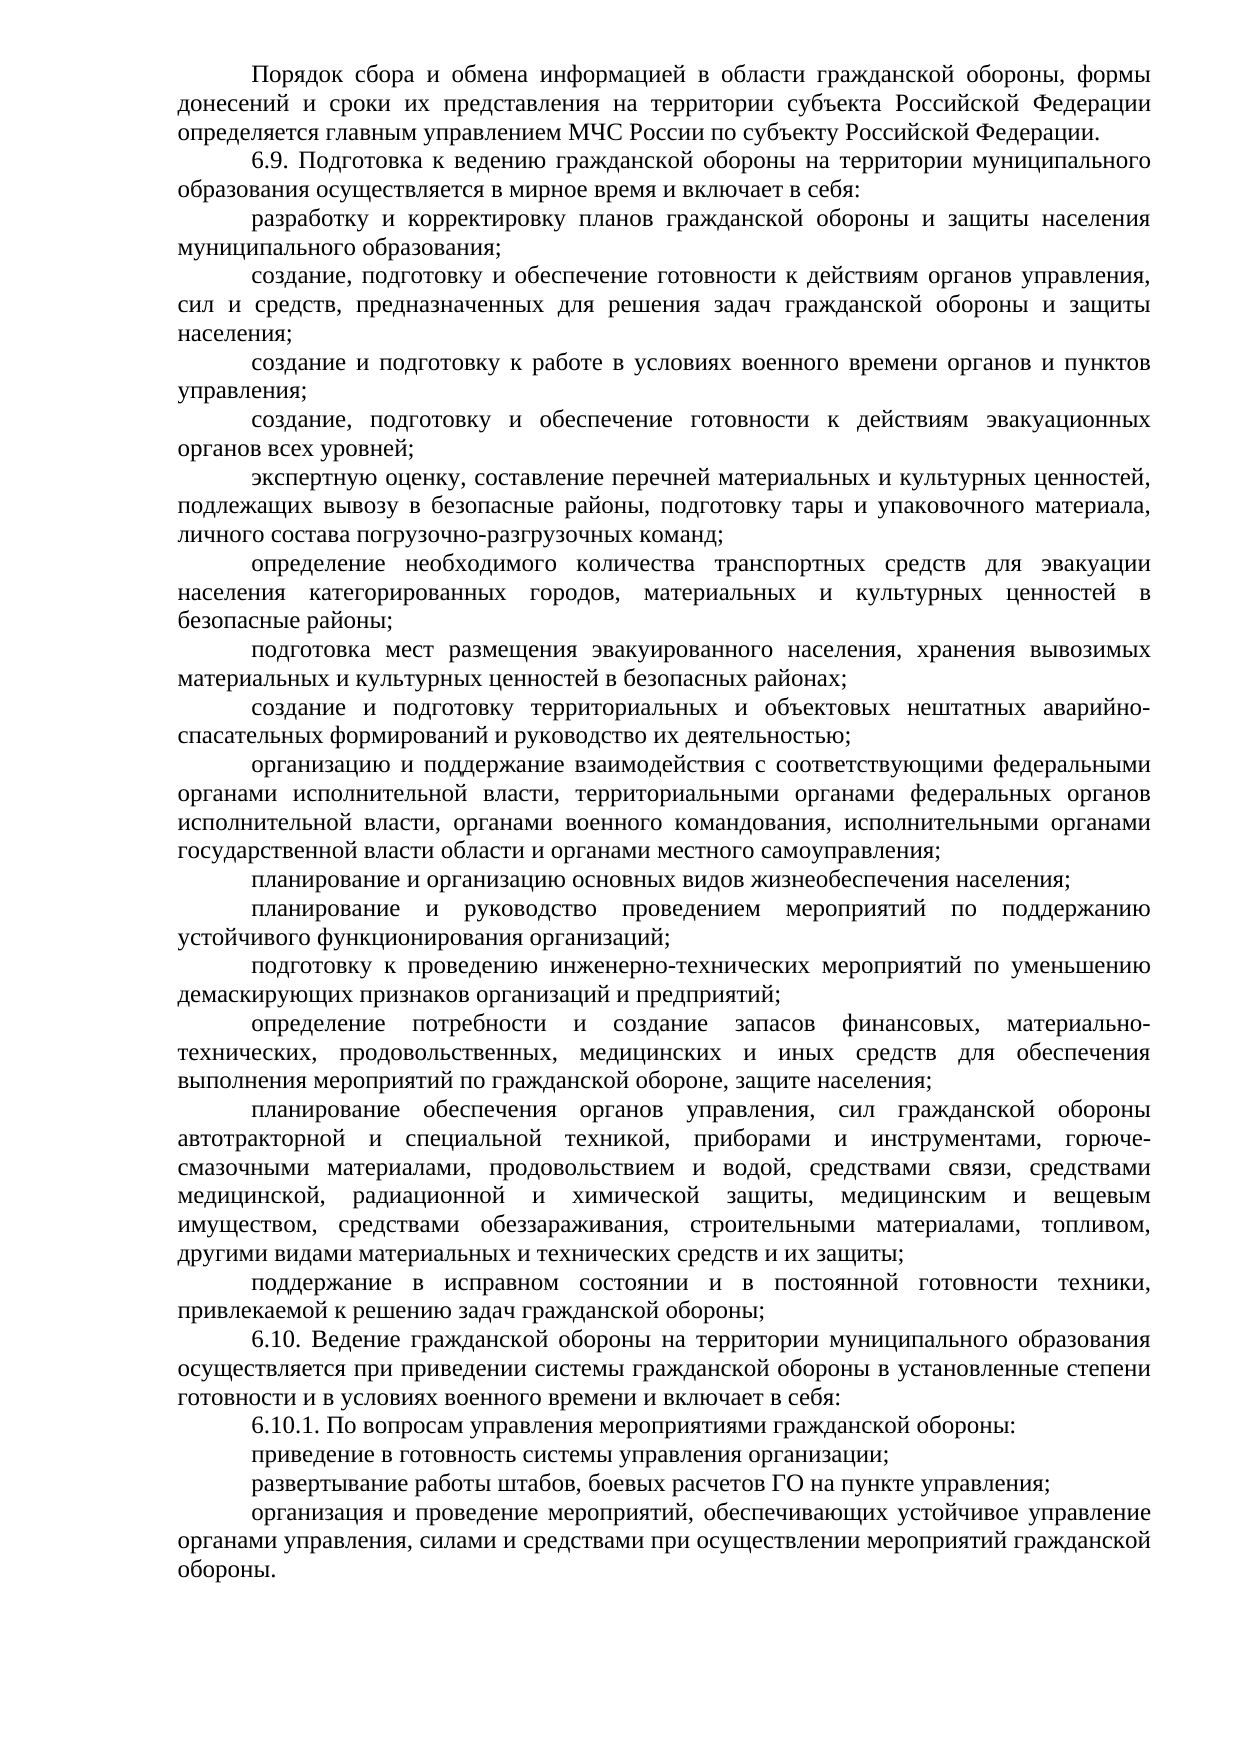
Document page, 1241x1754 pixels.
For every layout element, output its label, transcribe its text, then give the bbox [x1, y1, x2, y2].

text подготовку к проведению инженерно-технических мероприятий по уменьшению демаскирующих признаков организаций и предприятий; [177, 950, 1152, 1008]
text поддержание в исправном состоянии и в постоянной готовности техники, привлекаемой к решению задач гражданской обороны; [177, 1267, 1152, 1324]
text определение потребности и создание запасов финансовых, материально-технических, продовольственных, медицинских и иных средств для обеспечения выполнения мероприятий по гражданской обороне, защите населения; [177, 1008, 1152, 1094]
text 6.9. Подготовка к ведению гражданской обороны на территории муниципального образования осуществляется в мирное время и включает в себя: [177, 145, 1152, 203]
text подготовка мест размещения эвакуированного населения, хранения вывозимых материальных и культурных ценностей в безопасных районах; [177, 634, 1152, 692]
text разработку и корректировку планов гражданской обороны и защиты населения муниципального образования; [177, 203, 1152, 260]
text Порядок сбора и обмена информацией в области гражданской обороны, формы донесений и сроки их представления на территории субъекта Российской Федерации определяется главным управлением МЧС России по субъекту Российской Федерации. [177, 59, 1152, 145]
text приведение в готовность системы управления организации; [177, 1439, 1152, 1468]
text создание и подготовку территориальных и объектовых нештатных аварийно-спасательных формирований и руководство их деятельностью; [177, 692, 1152, 749]
text организацию и поддержание взаимодействия с соответствующими федеральными органами исполнительной власти, территориальными органами федеральных органов исполнительной власти, органами военного командования, исполнительными органами государственной власти области и органами местного самоуправления; [177, 749, 1152, 864]
text планирование обеспечения органов управления, сил гражданской обороны автотракторной и специальной техникой, приборами и инструментами, горюче-смазочными материалами, продовольствием и водой, средствами связи, средствами медицинской, радиационной и химической защиты, медицинским и вещевым имуществом, средствами обеззараживания, строительными материалами, топливом, другими видами материальных и технических средств и их защиты; [177, 1094, 1152, 1267]
text 6.10. Ведение гражданской обороны на территории муниципального образования осуществляется при приведении системы гражданской обороны в установленные степени готовности и в условиях военного времени и включает в себя: [177, 1324, 1152, 1410]
text планирование и руководство проведением мероприятий по поддержанию устойчивого функционирования организаций; [177, 893, 1152, 950]
text создание, подготовку и обеспечение готовности к действиям эвакуационных органов всех уровней; [177, 404, 1152, 462]
text создание, подготовку и обеспечение готовности к действиям органов управления, сил и средств, предназначенных для решения задач гражданской обороны и защиты населения; [177, 260, 1152, 347]
text создание и подготовку к работе в условиях военного времени органов и пунктов управления; [177, 347, 1152, 404]
text развертывание работы штабов, боевых расчетов ГО на пункте управления; [177, 1468, 1152, 1497]
text определение необходимого количества транспортных средств для эвакуации населения категорированных городов, материальных и культурных ценностей в безопасные районы; [177, 548, 1152, 634]
text организация и проведение мероприятий, обеспечивающих устойчивое управление органами управления, силами и средствами при осуществлении мероприятий гражданской обороны. [177, 1497, 1152, 1583]
text экспертную оценку, составление перечней материальных и культурных ценностей, подлежащих вывозу в безопасные районы, подготовку тары и упаковочного материала, личного состава погрузочно-разгрузочных команд; [177, 462, 1152, 548]
text планирование и организацию основных видов жизнеобеспечения населения; [177, 864, 1152, 893]
text 6.10.1. По вопросам управления мероприятиями гражданской обороны: [177, 1410, 1152, 1439]
